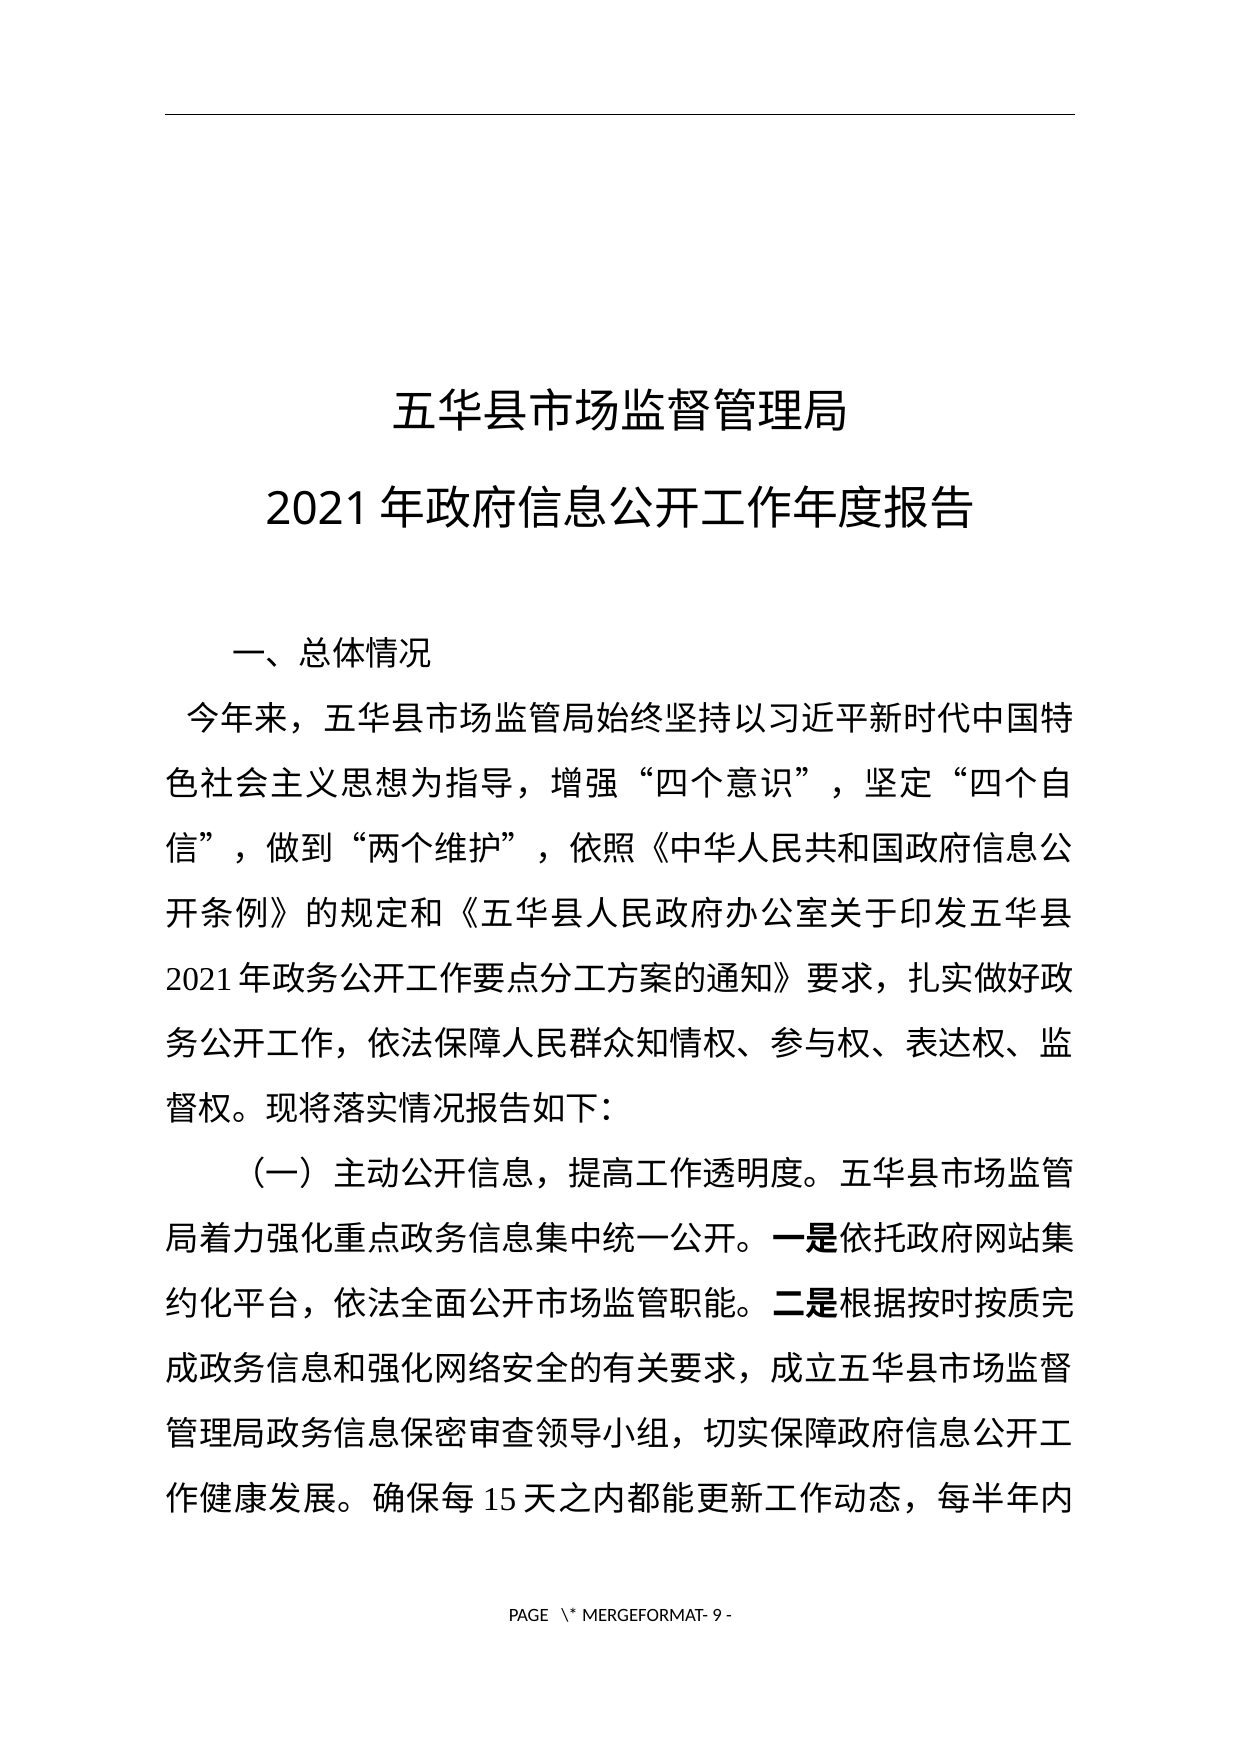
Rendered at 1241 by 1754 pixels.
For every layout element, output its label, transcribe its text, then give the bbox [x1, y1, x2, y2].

text 五华县市场监督管理局 [165, 358, 1075, 456]
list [165, 1138, 1075, 1528]
text 今年来，五华县市场监管局始终坚持以习近平新时代中国特色社会主义思想为指导，增强“四个意识”，坚定“四个自信”，做到“两个维护”，依照《中华人民共和国政府信息公开条例》的规定和《五华县人民政府办公室关于印发五华县2021年政务公开工作要点分工方案的通知》要求，扎实做好政务公开工作，依法保障人民群众知情权、参与权、表达权、监督权。现将落实情况报告如下： [165, 683, 1075, 1138]
text 2021年政府信息公开工作年度报告 [165, 456, 1075, 553]
text 一、总体情况 [165, 618, 1075, 683]
